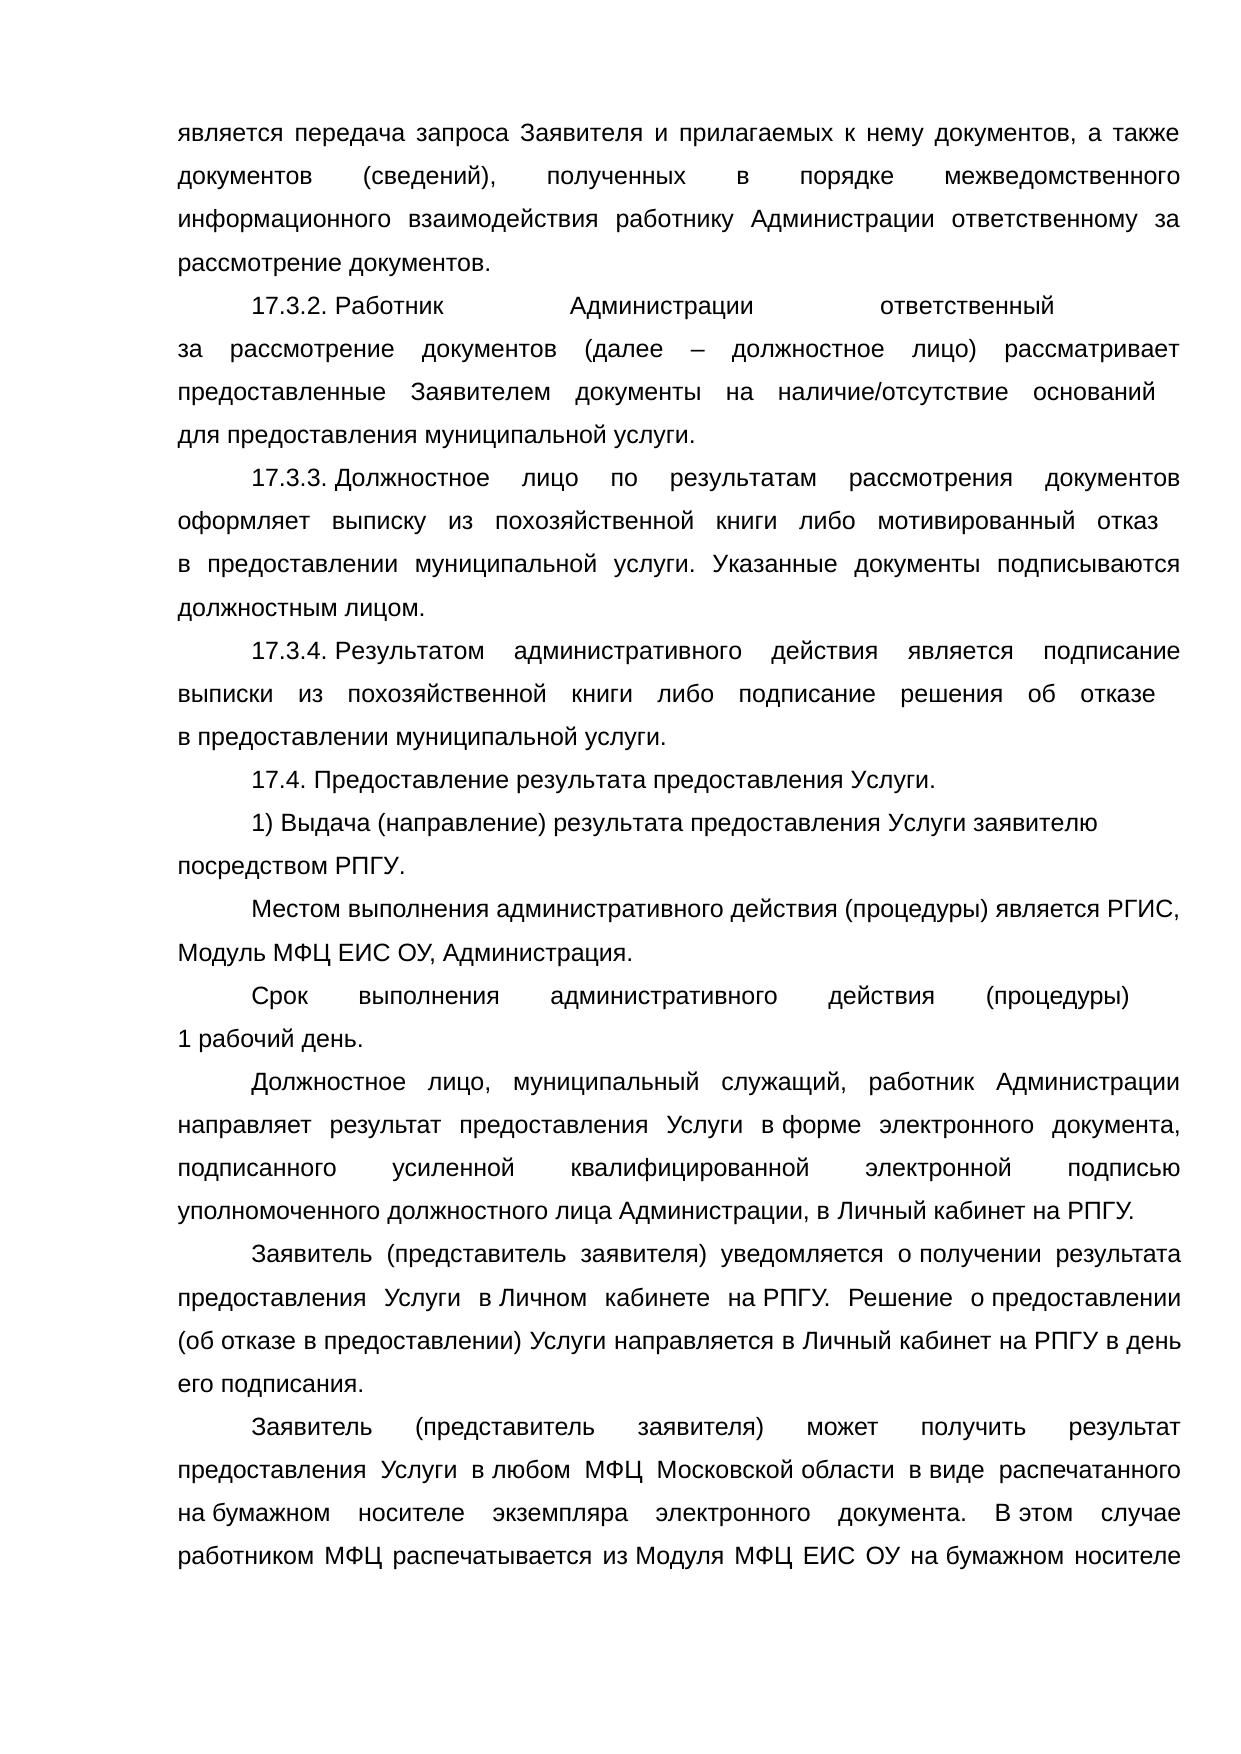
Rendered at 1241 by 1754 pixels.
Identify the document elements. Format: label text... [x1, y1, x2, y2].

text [177, 1412, 1181, 1570]
text 17.3.3. Должностное лицо по результатам рассмотрения документов оформляет выписку из похозяйственной книги либо мотивированный отказ в предоставлении муниципальной услуги. Указанные документы подписываются должностным лицом. [177, 463, 1181, 621]
text Заявитель (представитель заявителя) уведомляется о получении результата предоставления Услуги в Личном кабинете на РПГУ. Решение о предоставлении (об отказе в предоставлении) Услуги направляется в Личный кабинет на РПГУ в день его подписания. [177, 1239, 1181, 1397]
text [177, 118, 1181, 276]
text Местом выполнения административного действия (процедуры) является РГИС, Модуль МФЦ ЕИС ОУ, Администрация. [177, 894, 1181, 966]
text 17.3.2. Работник Администрации ответственный за рассмотрение документов (далее – должностное лицо) рассматривает предоставленные Заявителем документы на наличие/отсутствие оснований для предоставления муниципальной услуги. [177, 291, 1181, 449]
text 17.4. Предоставление результата предоставления Услуги. [177, 765, 1181, 794]
text Срок выполнения административного действия (процедуры) 1 рабочий день. [177, 981, 1181, 1052]
text 1) Выдача (направление) результата предоставления Услуги заявителю посредством РПГУ. [177, 808, 1181, 880]
text 17.3.4. Результатом административного действия является подписание выписки из похозяйственной книги либо подписание решения об отказе в предоставлении муниципальной услуги. [177, 636, 1181, 751]
text Должностное лицо, муниципальный служащий, работник Администрации направляет результат предоставления Услуги в форме электронного документа, подписанного усиленной квалифицированной электронной подписью уполномоченного должностного лица Администрации, в Личный кабинет на РПГУ. [177, 1067, 1181, 1225]
